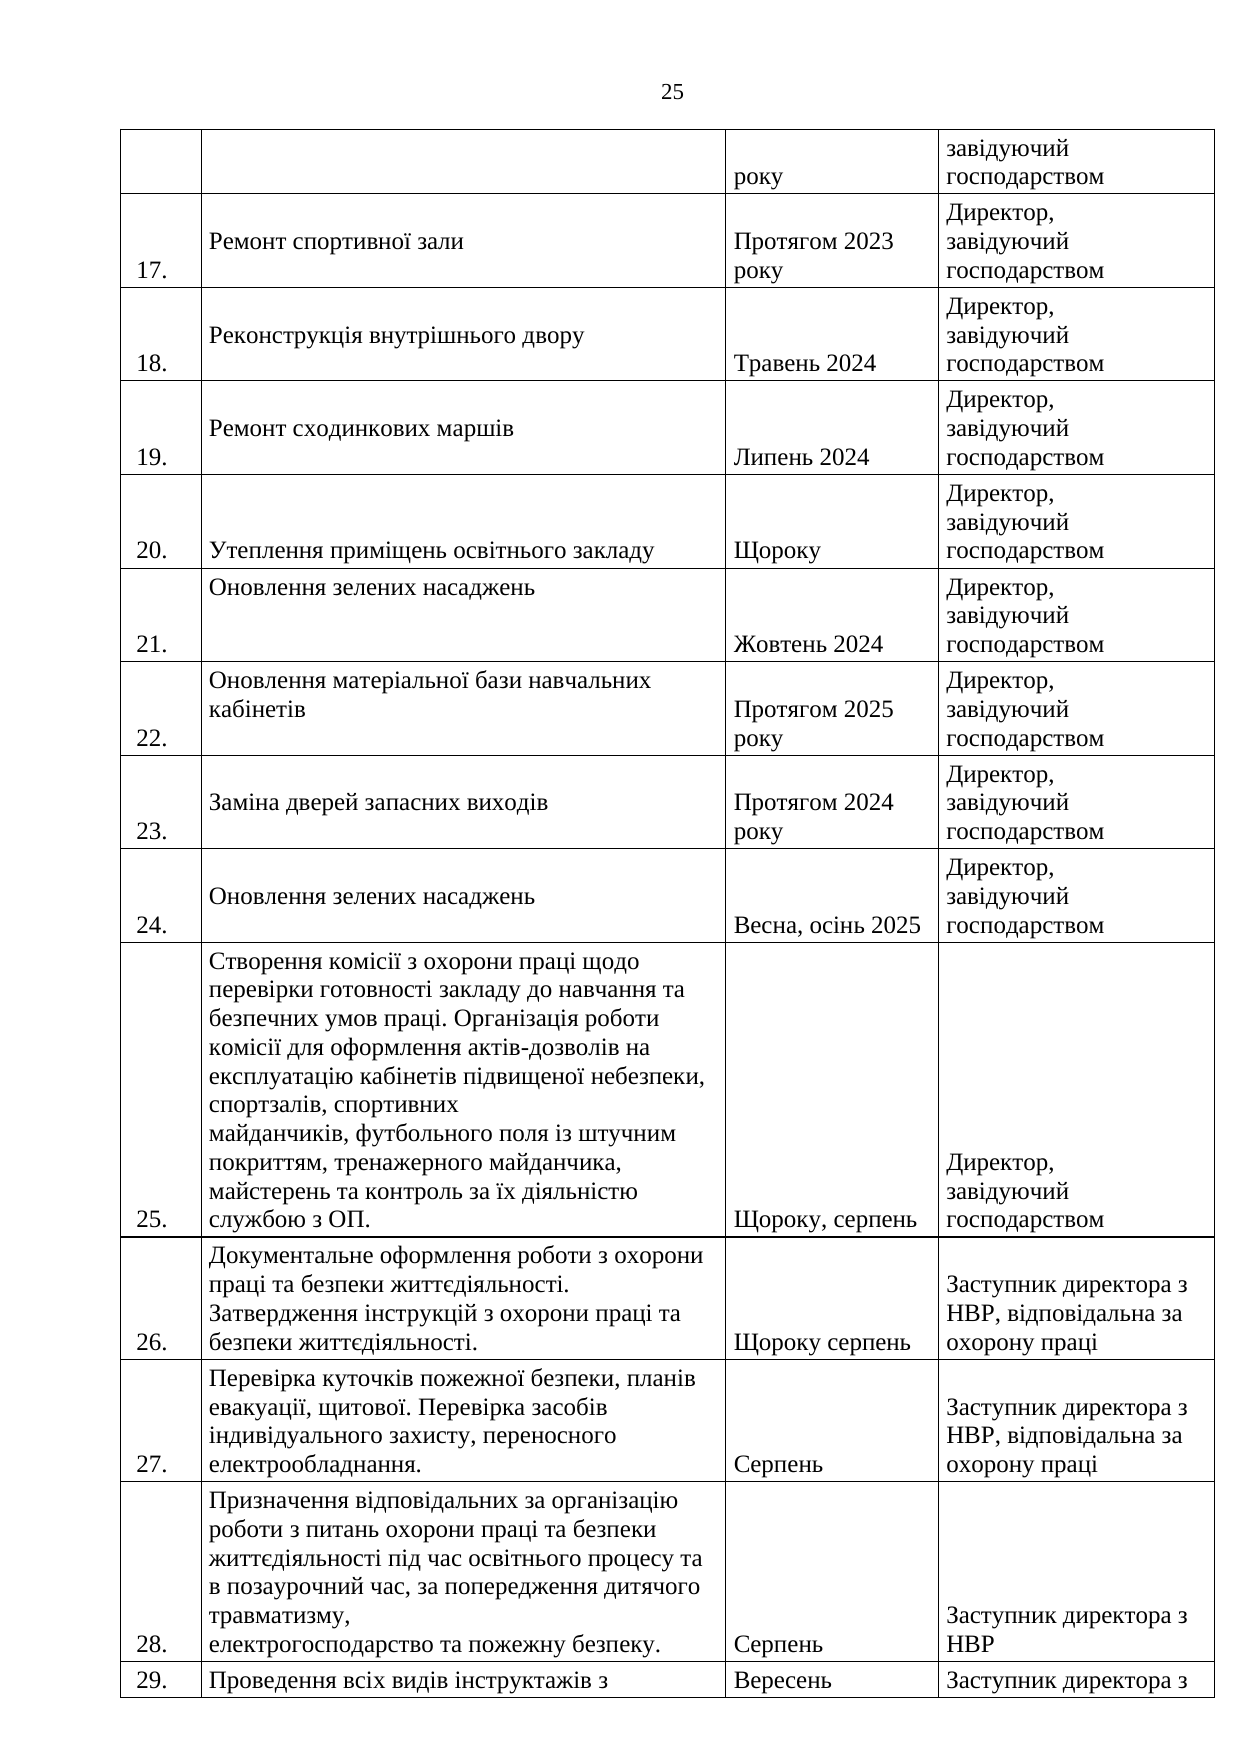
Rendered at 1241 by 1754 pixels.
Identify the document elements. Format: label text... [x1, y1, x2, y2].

table_cell Директор, завідуючий господарством [939, 849, 1214, 942]
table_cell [202, 130, 725, 193]
table_cell Заступник директора з НВР [939, 1482, 1214, 1661]
table_cell Перевірка куточків пожежної безпеки, планів евакуації, щитової. Перевірка засобів індивідуального захисту, переносного електрообладнання. [202, 1360, 725, 1481]
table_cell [202, 1662, 725, 1697]
table_cell [121, 662, 201, 754]
table_cell Документальне оформлення роботи з охорони праці та безпеки життєдіяльності. Затвердження інструкцій з охорони праці та безпеки життєдіяльності. [202, 1238, 725, 1359]
table_cell Реконструкція внутрішнього двору [202, 288, 725, 380]
table_cell [121, 1360, 201, 1481]
table_cell Утеплення приміщень освітнього закладу [202, 475, 725, 567]
table_cell Щороку серпень [726, 1238, 938, 1359]
table_cell Оновлення зелених насаджень [202, 569, 725, 661]
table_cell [939, 130, 1214, 193]
table_cell Директор, завідуючий господарством [939, 756, 1214, 848]
table_cell [121, 288, 201, 380]
table_cell Призначення відповідальних за організацію роботи з питань охорони праці та безпеки життєдіяльності під час освітнього процесу та в позаурочний час, за попередження дитячого травматизму, електрогосподарство та пожежну безпеку. [202, 1482, 725, 1661]
table_cell [121, 130, 201, 193]
table_cell Оновлення матеріальної бази навчальних кабінетів [202, 662, 725, 754]
table_cell Директор, завідуючий господарством [939, 288, 1214, 380]
table_cell Ремонт спортивної зали [202, 194, 725, 287]
table_cell Жовтень 2024 [726, 569, 938, 661]
table_cell Щороку, серпень [726, 943, 938, 1236]
table_cell Липень 2024 [726, 381, 938, 474]
table_cell Травень 2024 [726, 288, 938, 380]
table_cell Створення комісії з охорони праці щодо перевірки готовності закладу до навчання та безпечних умов праці. Організація роботи комісії для оформлення актів-дозволів на експлуатацію кабінетів підвищеної небезпеки, спортзалів, спортивних майданчиків, футбольного поля із штучним покриттям, тренажерного майданчика, майстерень та контроль за їх діяльністю службою з ОП. [202, 943, 725, 1236]
table_cell [121, 756, 201, 848]
table_cell Заступник директора з НВР, відповідальна за охорону праці [939, 1360, 1214, 1481]
table_cell Протягом 2024 року [726, 756, 938, 848]
table_cell [121, 1238, 201, 1359]
table_cell Заступник директора з НВР, відповідальна за охорону праці [939, 1238, 1214, 1359]
table_cell Серпень [726, 1482, 938, 1661]
table_cell Вересень [726, 1662, 938, 1697]
table_cell Протягом 2023 року [726, 130, 938, 193]
table_cell Директор, завідуючий господарством [939, 662, 1214, 754]
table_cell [939, 1662, 1214, 1697]
table_cell Протягом 2025 року [726, 662, 938, 754]
table_cell [121, 475, 201, 567]
table_cell Директор, завідуючий господарством [939, 194, 1214, 287]
table_cell [121, 943, 201, 1236]
table_cell [121, 381, 201, 474]
table_cell Ремонт сходинкових маршів [202, 381, 725, 474]
table_cell Директор, завідуючий господарством [939, 381, 1214, 474]
table_cell Директор, завідуючий господарством [939, 943, 1214, 1236]
table_cell Протягом 2023 року [726, 194, 938, 287]
table_cell [121, 1662, 201, 1697]
table_cell Серпень [726, 1360, 938, 1481]
table_cell Директор, завідуючий господарством [939, 475, 1214, 567]
table_cell [121, 1482, 201, 1661]
table_cell Щороку [726, 475, 938, 567]
table_cell [121, 569, 201, 661]
table_cell Директор, завідуючий господарством [939, 569, 1214, 661]
table_cell [121, 194, 201, 287]
table_cell Заміна дверей запасних виходів [202, 756, 725, 848]
table_cell Оновлення зелених насаджень [202, 849, 725, 942]
table_cell [121, 849, 201, 942]
table_cell Весна, осінь 2025 [726, 849, 938, 942]
